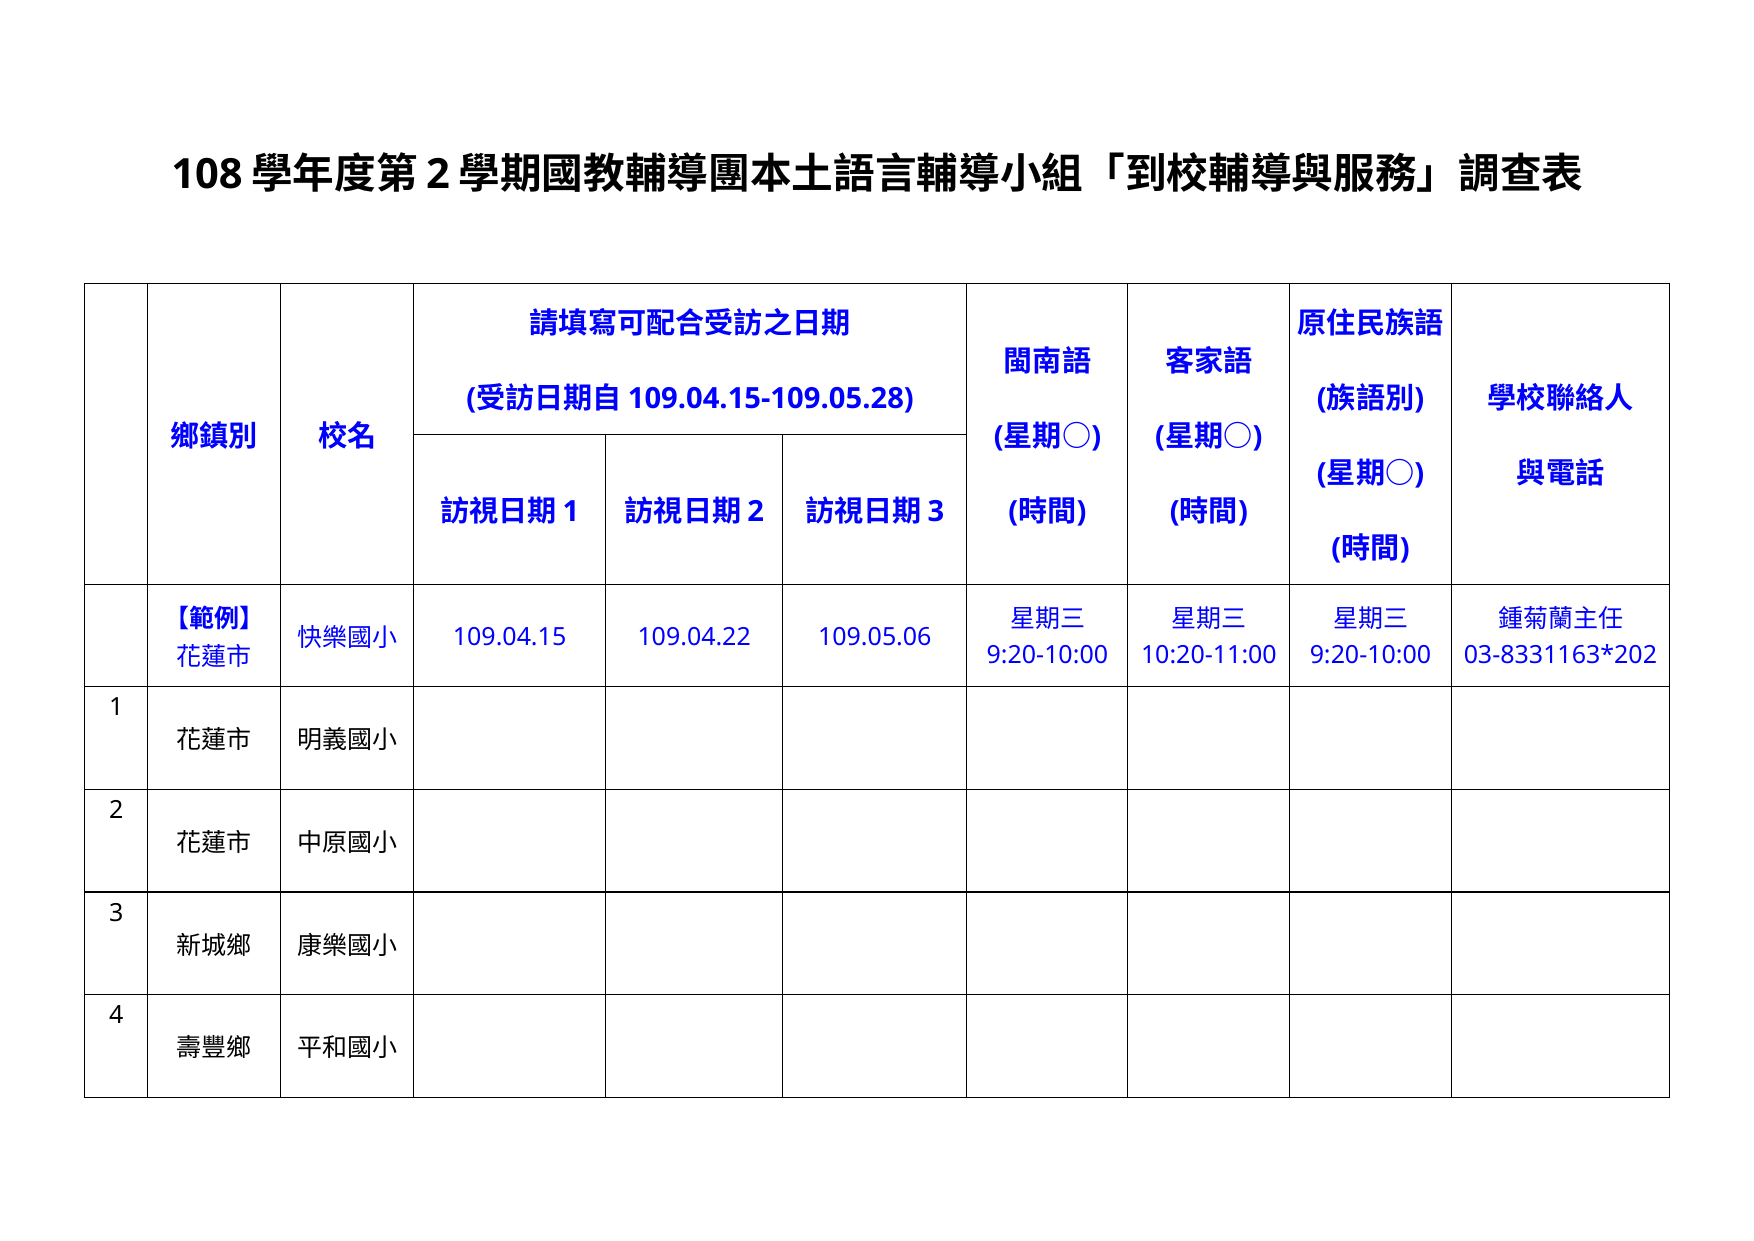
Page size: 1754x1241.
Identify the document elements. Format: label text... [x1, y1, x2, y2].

table_cell 壽豐鄉 [148, 995, 280, 1097]
table_cell 1 [85, 687, 147, 789]
table_cell [606, 790, 782, 891]
table_cell [967, 995, 1127, 1097]
table_header 請填寫可配合受訪之日期 (受訪日期自109.04.15-109.05.28) [414, 284, 966, 434]
table_cell 訪視日期1 [414, 435, 605, 584]
table_header 學校聯絡人 與電話 [1452, 284, 1669, 584]
table_cell 訪視日期2 [606, 435, 782, 584]
table_cell [967, 893, 1127, 994]
table_cell [1452, 687, 1669, 789]
table_cell 109.04.22 [606, 585, 782, 686]
table_header 客家語 (星期○) (時間) [1128, 284, 1289, 584]
table_cell [967, 687, 1127, 789]
table_cell [1452, 790, 1669, 891]
table_cell 中原國小 [281, 790, 413, 891]
table_cell [1290, 995, 1451, 1097]
table_cell 花蓮市 [148, 687, 280, 789]
table_cell 【範例】 花蓮市 [148, 585, 280, 686]
table_cell [783, 893, 966, 994]
table_cell 明義國小 [281, 687, 413, 789]
table_cell [85, 585, 147, 686]
table_cell [606, 995, 782, 1097]
table_cell [967, 790, 1127, 891]
table_header [85, 284, 147, 584]
table_cell 訪視日期3 [783, 435, 966, 584]
table_cell [1452, 893, 1669, 994]
table_cell [783, 687, 966, 789]
table_cell [414, 893, 605, 994]
table_header 鄉鎮別 [148, 284, 280, 584]
table_cell [414, 790, 605, 891]
table_cell 星期三 10:20-11:00 [1128, 585, 1289, 686]
table_cell 3 [85, 893, 147, 994]
table_cell 4 [85, 995, 147, 1097]
table_cell [414, 995, 605, 1097]
table_cell [606, 687, 782, 789]
table_cell [1290, 893, 1451, 994]
table_cell 109.04.15 [414, 585, 605, 686]
table_cell 109.05.06 [783, 585, 966, 686]
table_cell 星期三 9:20-10:00 [967, 585, 1127, 686]
table_cell 2 [85, 790, 147, 891]
table_cell [606, 893, 782, 994]
table_cell [414, 687, 605, 789]
table_cell [1452, 995, 1669, 1097]
table_cell 星期三 9:20-10:00 [1290, 585, 1451, 686]
table_cell 新城鄉 [148, 893, 280, 994]
table_cell [1128, 790, 1289, 891]
table_cell 快樂國小 [281, 585, 413, 686]
table_header 原住民族語 (族語別) (星期○) (時間) [1290, 284, 1451, 584]
table_header 閩南語 (星期○) (時間) [967, 284, 1127, 584]
table_cell [1128, 995, 1289, 1097]
text 108學年度第2學期國教輔導團本土語言輔導小組「到校輔導與服務」調查表 [118, 133, 1636, 208]
table_header 校名 [281, 284, 413, 584]
table_cell [1128, 893, 1289, 994]
table_cell 花蓮市 [148, 790, 280, 891]
table_cell [783, 790, 966, 891]
table_cell [1128, 687, 1289, 789]
table_cell 鍾菊蘭主任 03-8331163*202 [1452, 585, 1669, 686]
table_cell [783, 995, 966, 1097]
table_cell [1290, 790, 1451, 891]
table_cell [1290, 687, 1451, 789]
table_cell 平和國小 [281, 995, 413, 1097]
table_cell 康樂國小 [281, 893, 413, 994]
